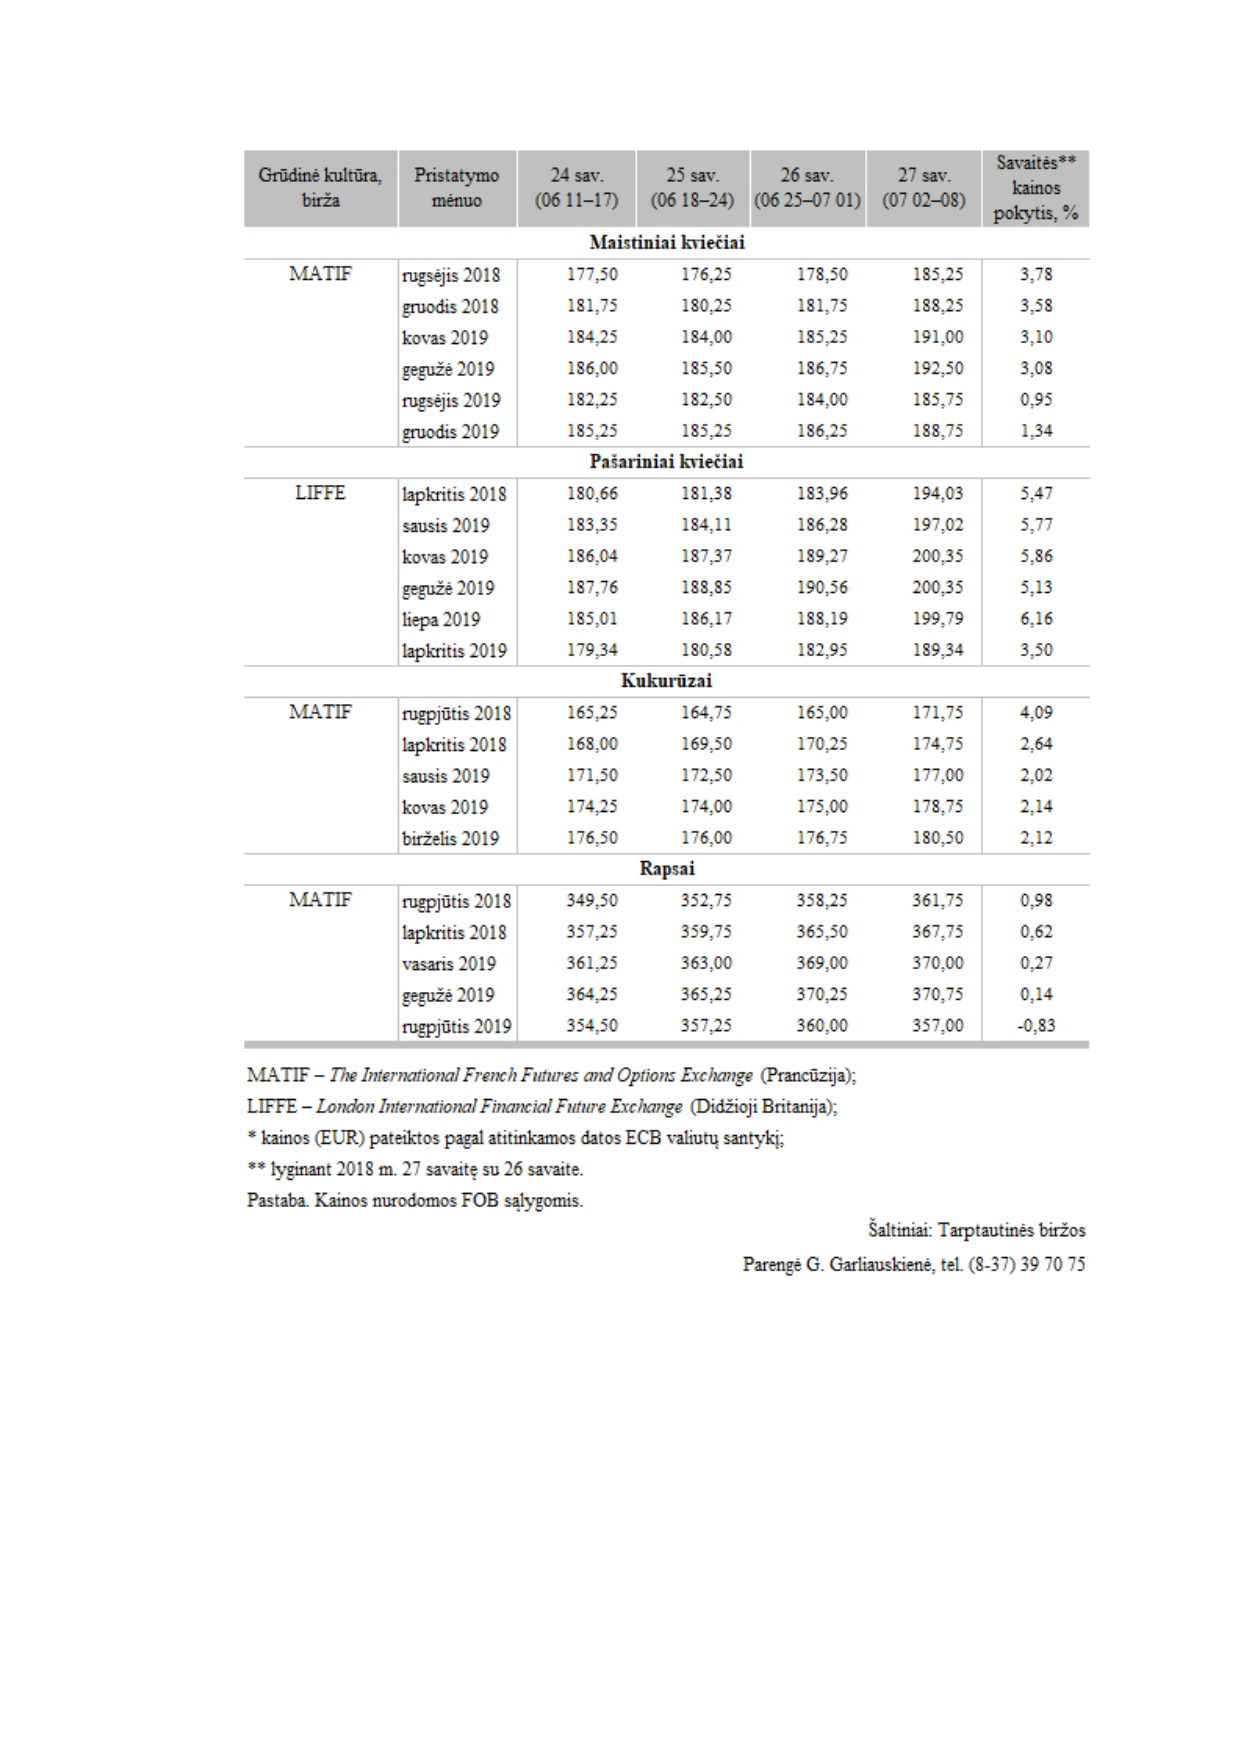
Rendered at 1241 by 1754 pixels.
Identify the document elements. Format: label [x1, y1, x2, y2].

picture [243, 150, 1091, 1279]
